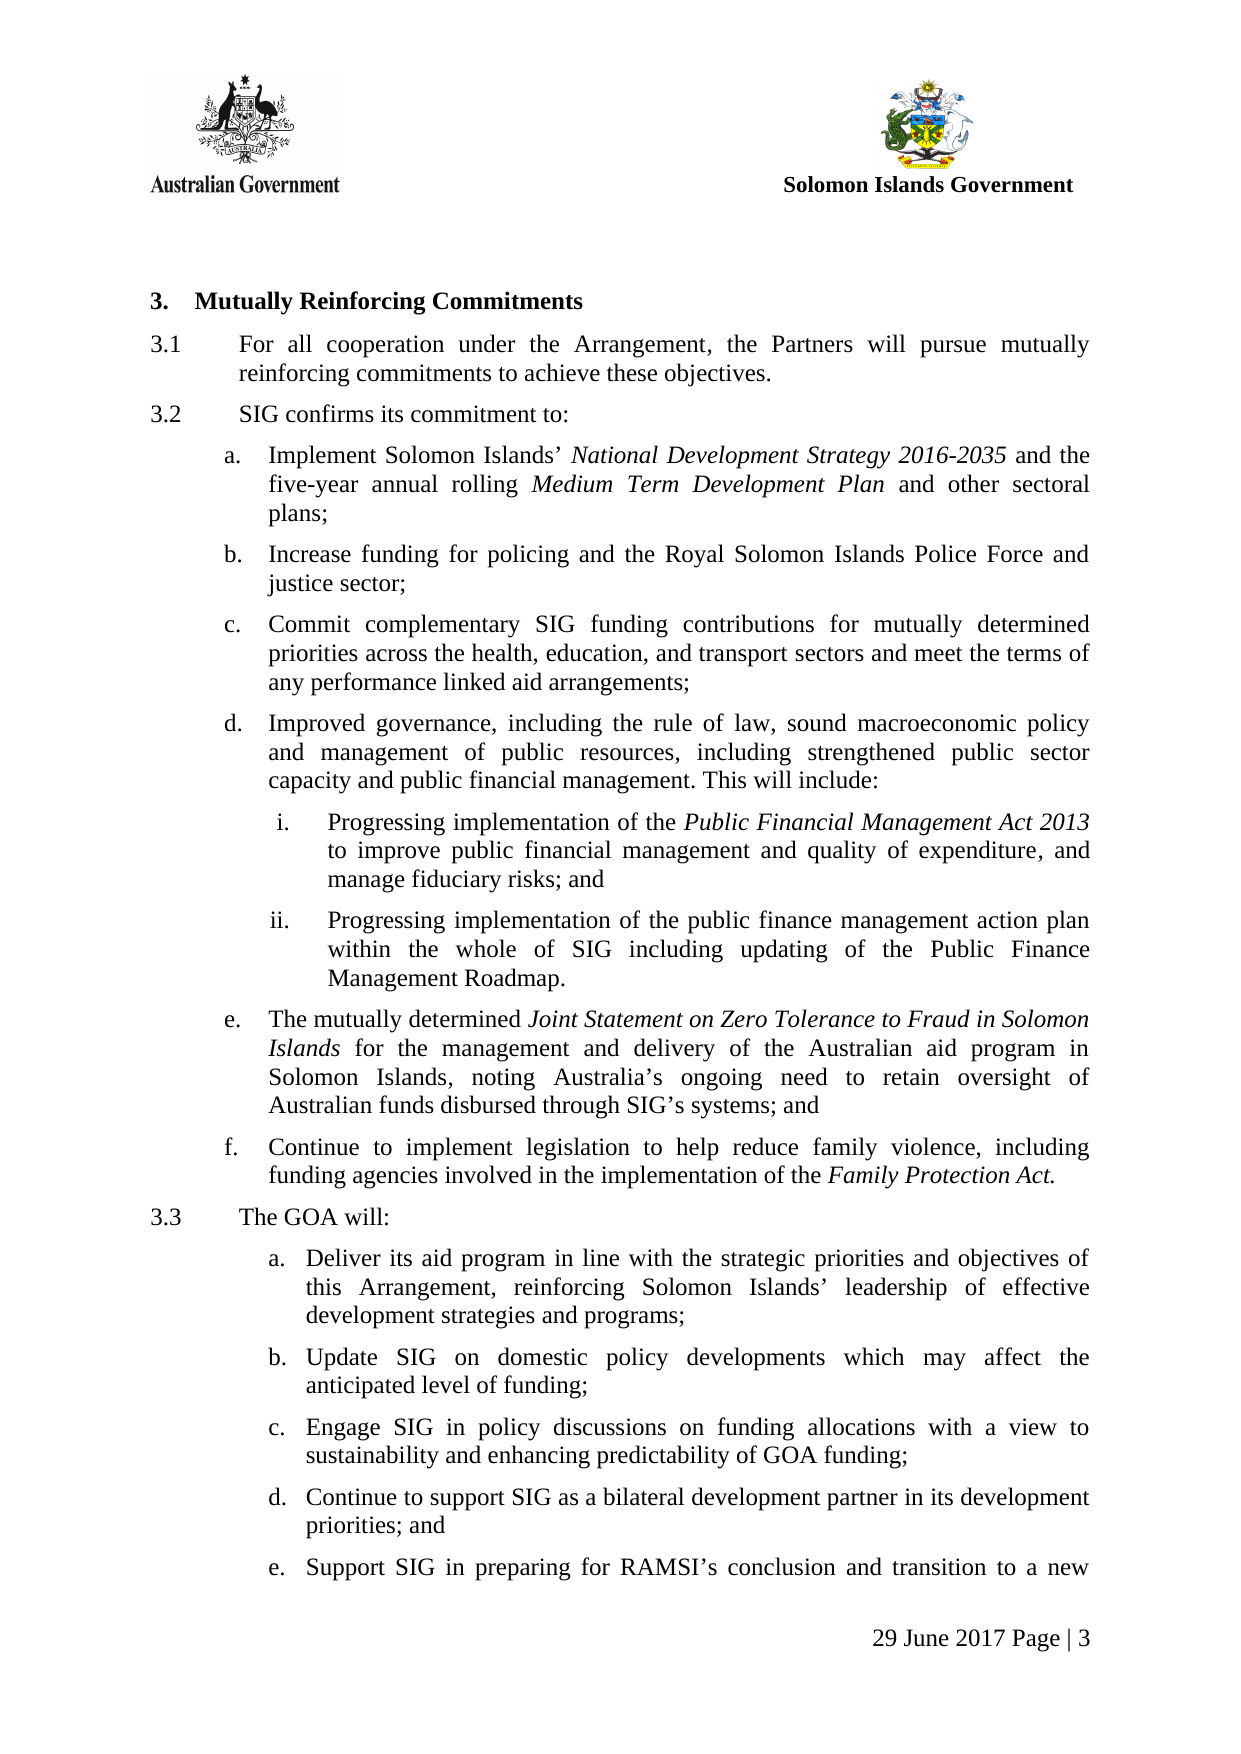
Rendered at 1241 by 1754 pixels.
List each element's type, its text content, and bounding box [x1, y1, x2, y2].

list SIG confirms its commitment to: [150, 399, 1090, 428]
list Engage SIG in policy discussions on funding allocations with a view to sustainability and enhancing predictability of GOA funding; [268, 1412, 1090, 1469]
list Continue to implement legislation to help reduce family violence, including funding agencies involved in the implementation of the Family Protection Act. [224, 1132, 1090, 1189]
list Improved governance, including the rule of law, sound macroeconomic policy and management of public resources, including strengthened public sector capacity and public financial management. This will include: [224, 708, 1090, 794]
list Continue to support SIG as a bilateral development partner in its development priorities; and [268, 1482, 1090, 1539]
list Progressing implementation of the public finance management action plan within the whole of SIG including updating of the Public Finance Management Roadmap. [290, 905, 1090, 992]
list The GOA will: [150, 1202, 1090, 1230]
list The mutually determined Joint Statement on Zero Tolerance to Fraud in Solomon Islands for the management and delivery of the Australian aid program in Solomon Islands, noting Australia’s ongoing need to retain oversight of Australian funds disbursed through SIG’s systems; and [224, 1004, 1090, 1119]
list Increase funding for policing and the Royal Solomon Islands Police Force and justice sector; [224, 539, 1090, 597]
list Implement Solomon Islands’ National Development Strategy 2016-2035 and the five-year annual rolling Medium Term Development Plan and other sectoral plans; [224, 440, 1090, 527]
list Mutually Reinforcing Commitments [150, 286, 1090, 315]
list Update SIG on domestic policy developments which may affect the anticipated level of funding; [268, 1342, 1090, 1399]
list For all cooperation under the Arrangement, the Partners will pursue mutually reinforcing commitments to achieve these objectives. [150, 329, 1090, 387]
list Progressing implementation of the Public Financial Management Act 2013 to improve public financial management and quality of expenditure, and manage fiduciary risks; and [290, 807, 1090, 893]
list Commit complementary SIG funding contributions for mutually determined priorities across the health, education, and transport sectors and meet the terms of any performance linked aid arrangements; [224, 609, 1090, 695]
picture [150, 73, 340, 193]
list Deliver its aid program in line with the strategic priorities and objectives of this Arrangement, reinforcing Solomon Islands’ leadership of effective development strategies and programs; [268, 1243, 1090, 1329]
